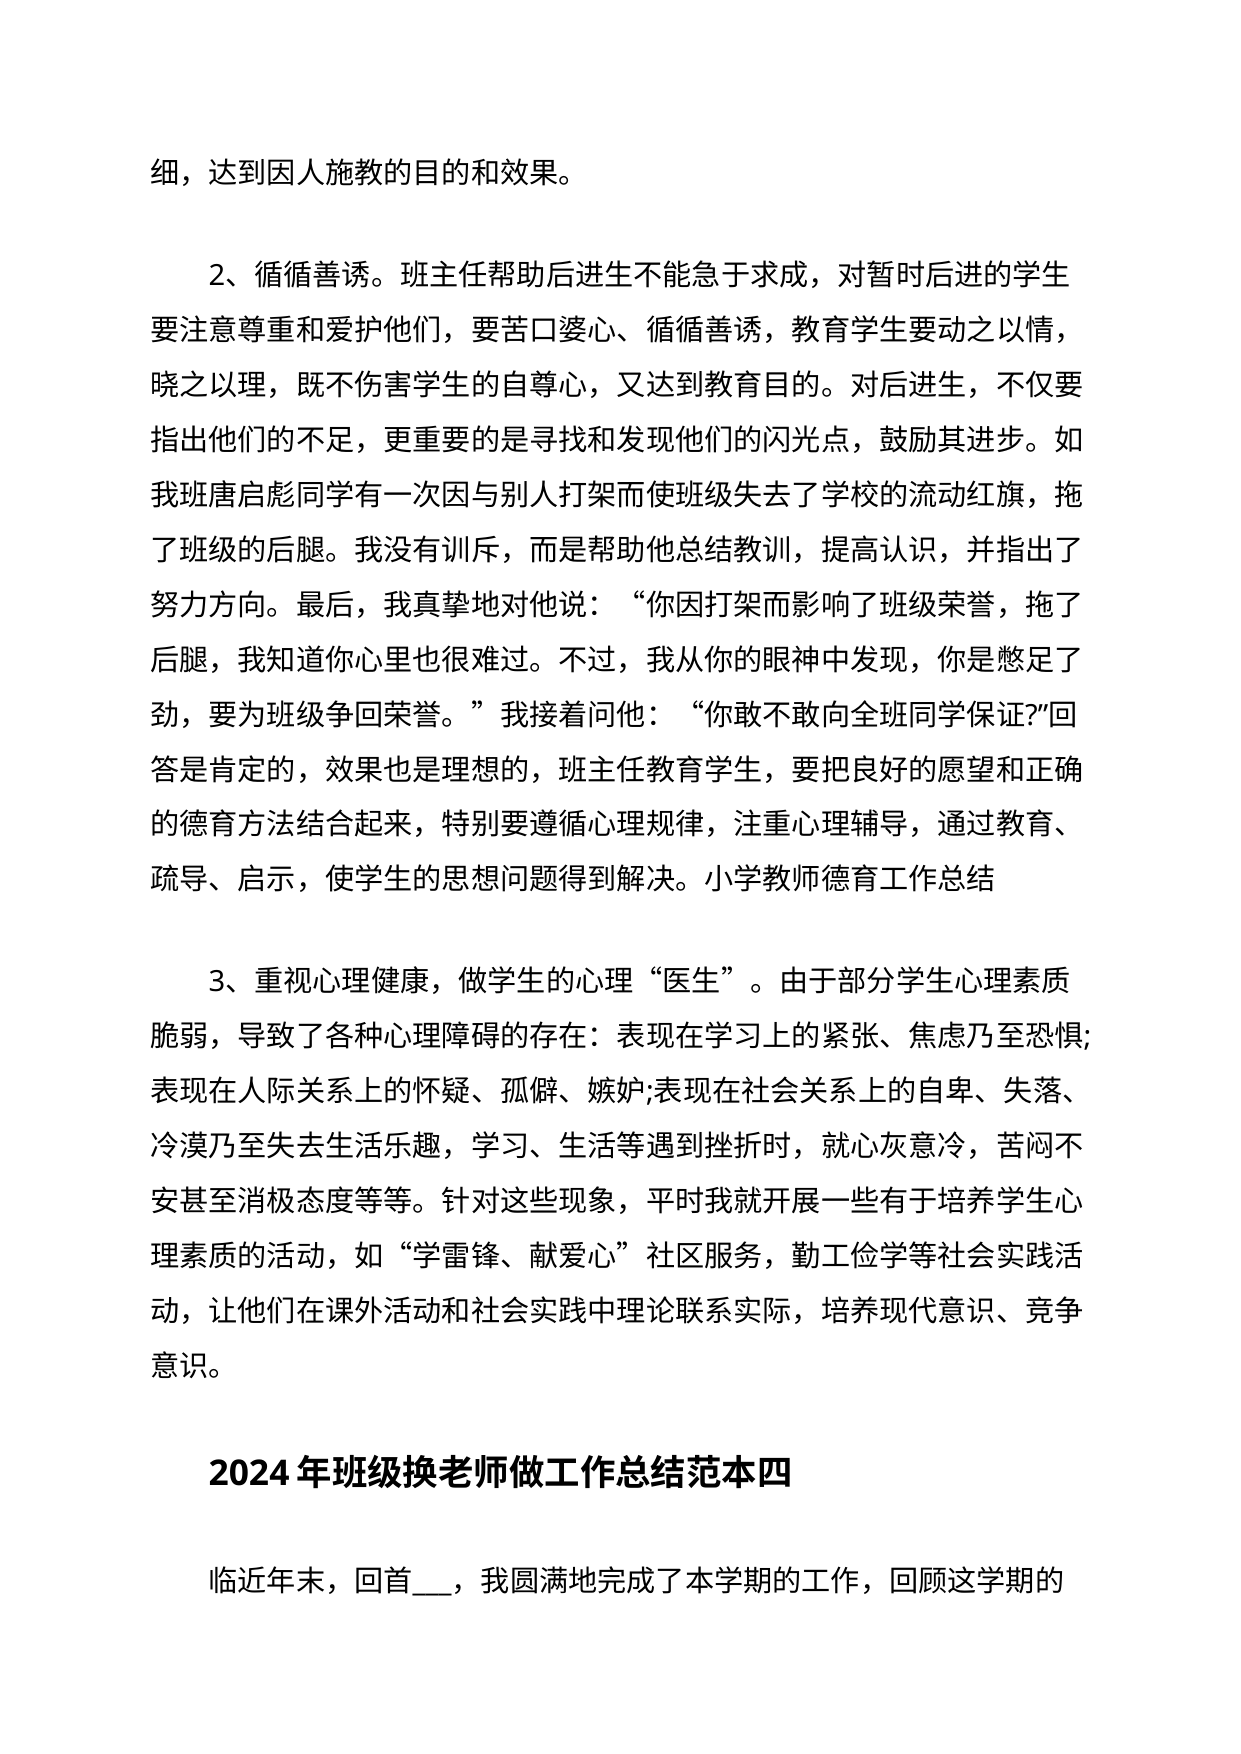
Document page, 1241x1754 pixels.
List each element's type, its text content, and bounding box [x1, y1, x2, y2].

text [150, 150, 1090, 192]
text 2024年班级换老师做工作总结范本四 [150, 1444, 1090, 1495]
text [150, 1557, 1090, 1600]
text 3、重视心理健康，做学生的心理“医生”。由于部分学生心理素质脆弱，导致了各种心理障碍的存在：表现在学习上的紧张、焦虑乃至恐惧;表现在人际关系上的怀疑、孤僻、嫉妒;表现在社会关系上的自卑、失落、冷漠乃至失去生活乐趣，学习、生活等遇到挫折时，就心灰意冷，苦闷不安甚至消极态度等等。针对这些现象，平时我就开展一些有于培养学生心理素质的活动，如“学雷锋、献爱心”社区服务，勤工俭学等社会实践活动，让他们在课外活动和社会实践中理论联系实际，培养现代意识、竞争意识。 [150, 958, 1090, 1384]
text 2、循循善诱。班主任帮助后进生不能急于求成，对暂时后进的学生要注意尊重和爱护他们，要苦口婆心、循循善诱，教育学生要动之以情，晓之以理，既不伤害学生的自尊心，又达到教育目的。对后进生，不仅要指出他们的不足，更重要的是寻找和发现他们的闪光点，鼓励其进步。如我班唐启彪同学有一次因与别人打架而使班级失去了学校的流动红旗，拖了班级的后腿。我没有训斥，而是帮助他总结教训，提高认识，并指出了努力方向。最后，我真挚地对他说：“你因打架而影响了班级荣誉，拖了后腿，我知道你心里也很难过。不过，我从你的眼神中发现，你是憋足了劲，要为班级争回荣誉。”我接着问他：“你敢不敢向全班同学保证?”回答是肯定的，效果也是理想的，班主任教育学生，要把良好的愿望和正确的德育方法结合起来，特别要遵循心理规律，注重心理辅导，通过教育、疏导、启示，使学生的思想问题得到解决。小学教师德育工作总结 [150, 252, 1090, 898]
